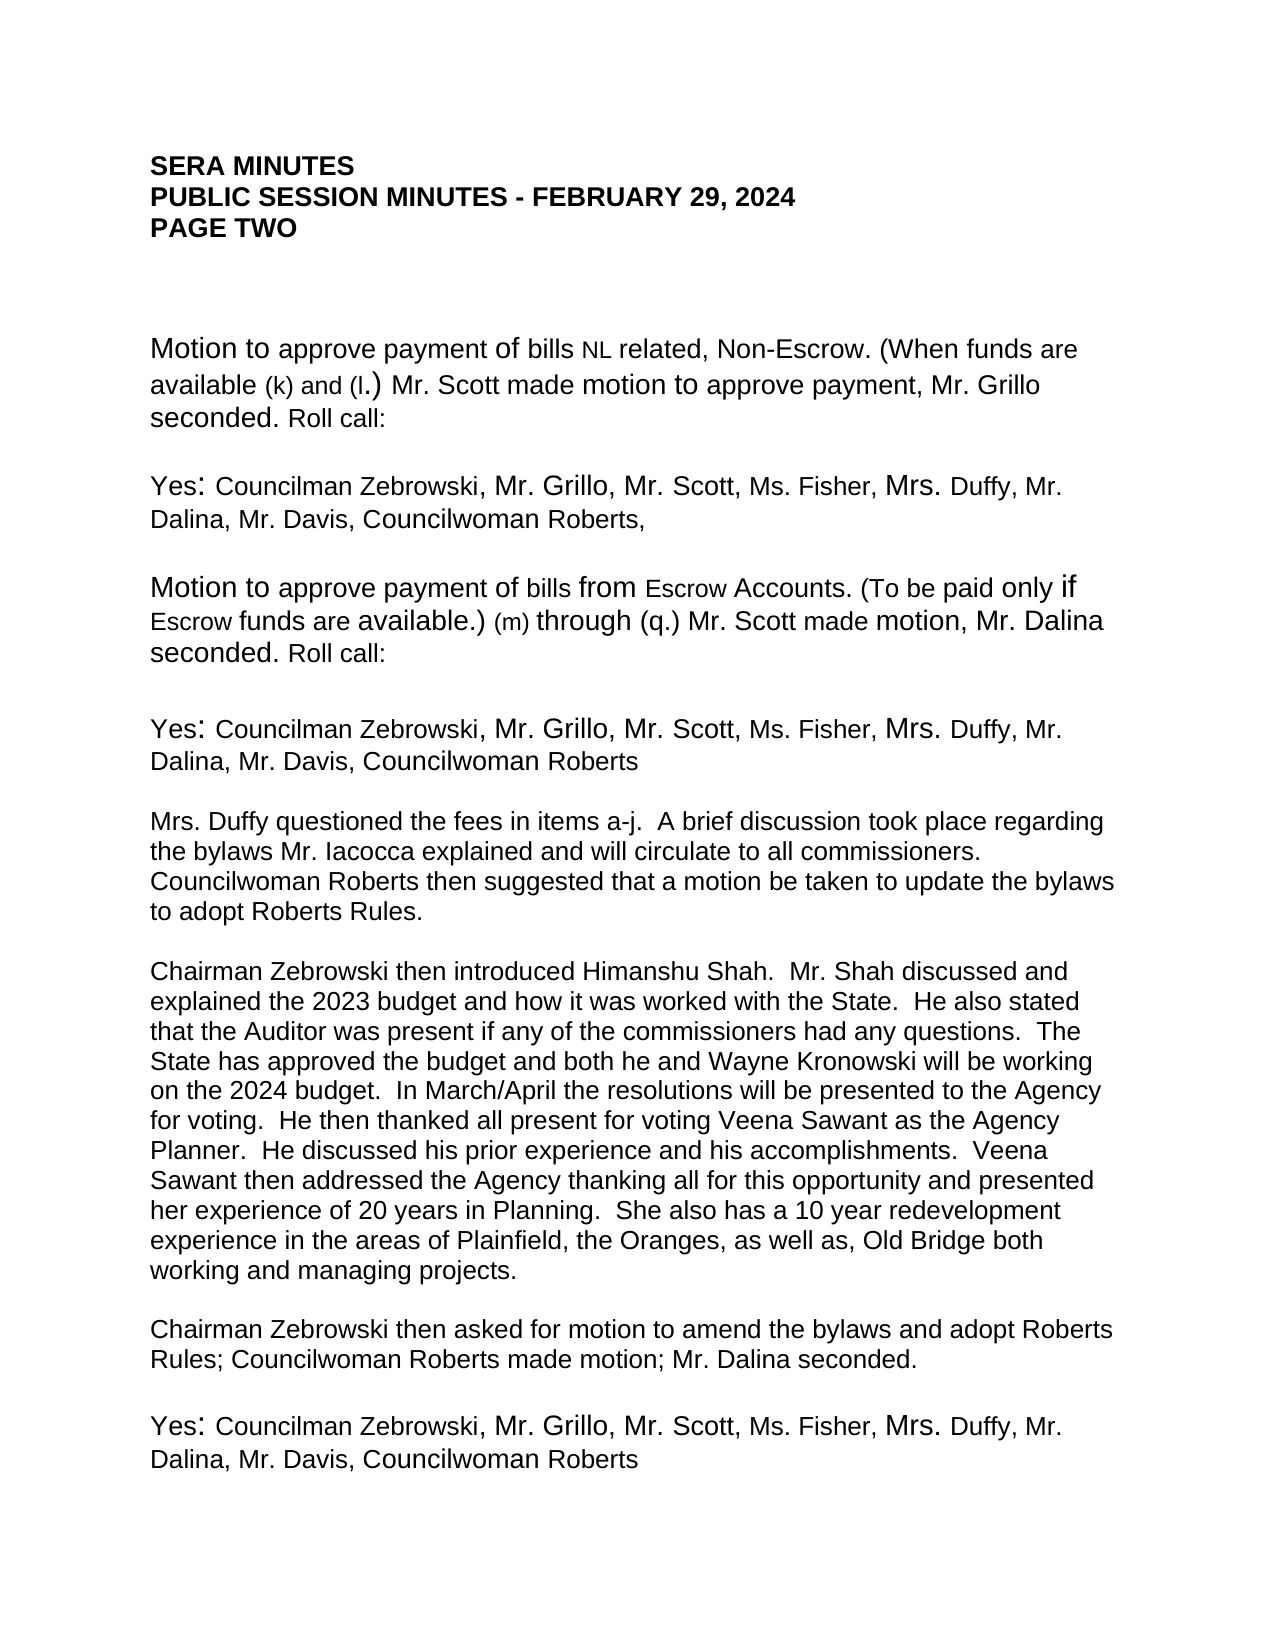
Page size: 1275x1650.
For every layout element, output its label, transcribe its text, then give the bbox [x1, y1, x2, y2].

text Chairman Zebrowski then asked for motion to amend the bylaws and adopt Roberts Rules; Councilwoman Roberts made motion; Mr. Dalina seconded. [150, 1314, 1125, 1374]
text PAGE TWO [150, 212, 1125, 244]
text SERA MINUTES [150, 150, 1125, 181]
text Escrow funds are available.) (m) through (q.) Mr. Scott made motion, Mr. Dalina seconded. Roll call: [150, 603, 1125, 668]
text Yes: Councilman Zebrowski, Mr. Grillo, Mr. Scott, Ms. Fisher, Mrs. Duffy, Mr. Dalina, Mr. Davis, Councilwoman Roberts, [150, 464, 1125, 534]
text Yes: Councilman Zebrowski, Mr. Grillo, Mr. Scott, Ms. Fisher, Mrs. Duffy, Mr. Dalina, Mr. Davis, Councilwoman Roberts [150, 707, 1125, 776]
text PUBLIC SESSION MINUTES - FEBRUARY 29, 2024 [150, 181, 1125, 212]
text Motion to approve payment of bills NL related, Non-Escrow. (When funds are [150, 331, 1125, 365]
text Chairman Zebrowski then introduced Himanshu Shah. Mr. Shah discussed and explained the 2023 budget and how it was worked with the State. He also stated that the Auditor was present if any of the commissioners had any questions. The State has approved the budget and both he and Wayne Kronowski will be working on the 2024 budget. In March/April the resolutions will be presented to the Agency for voting. He then thanked all present for voting Veena Sawant as the Agency Planner. He discussed his prior experience and his accomplishments. Veena Sawant then addressed the Agency thanking all for this opportunity and presented her experience of 20 years in Planning. She also has a 10 year redevelopment experience in the areas of Plainfield, the Oranges, as well as, Old Bridge both working and managing projects. [150, 956, 1125, 1285]
text available (k) and (l.) Mr. Scott made motion to approve payment, Mr. Grillo seconded. Roll call: [150, 365, 1125, 433]
text Mrs. Duffy questioned the fees in items a-j. A brief discussion took place regarding the bylaws Mr. Iacocca explained and will circulate to all commissioners. Councilwoman Roberts then suggested that a motion be taken to update the bylaws to adopt Roberts Rules. [150, 806, 1125, 926]
text Yes: Councilman Zebrowski, Mr. Grillo, Mr. Scott, Ms. Fisher, Mrs. Duffy, Mr. Dalina, Mr. Davis, Councilwoman Roberts [150, 1404, 1125, 1474]
text Motion to approve payment of bills from Escrow Accounts. (To be paid only if [150, 568, 1125, 603]
